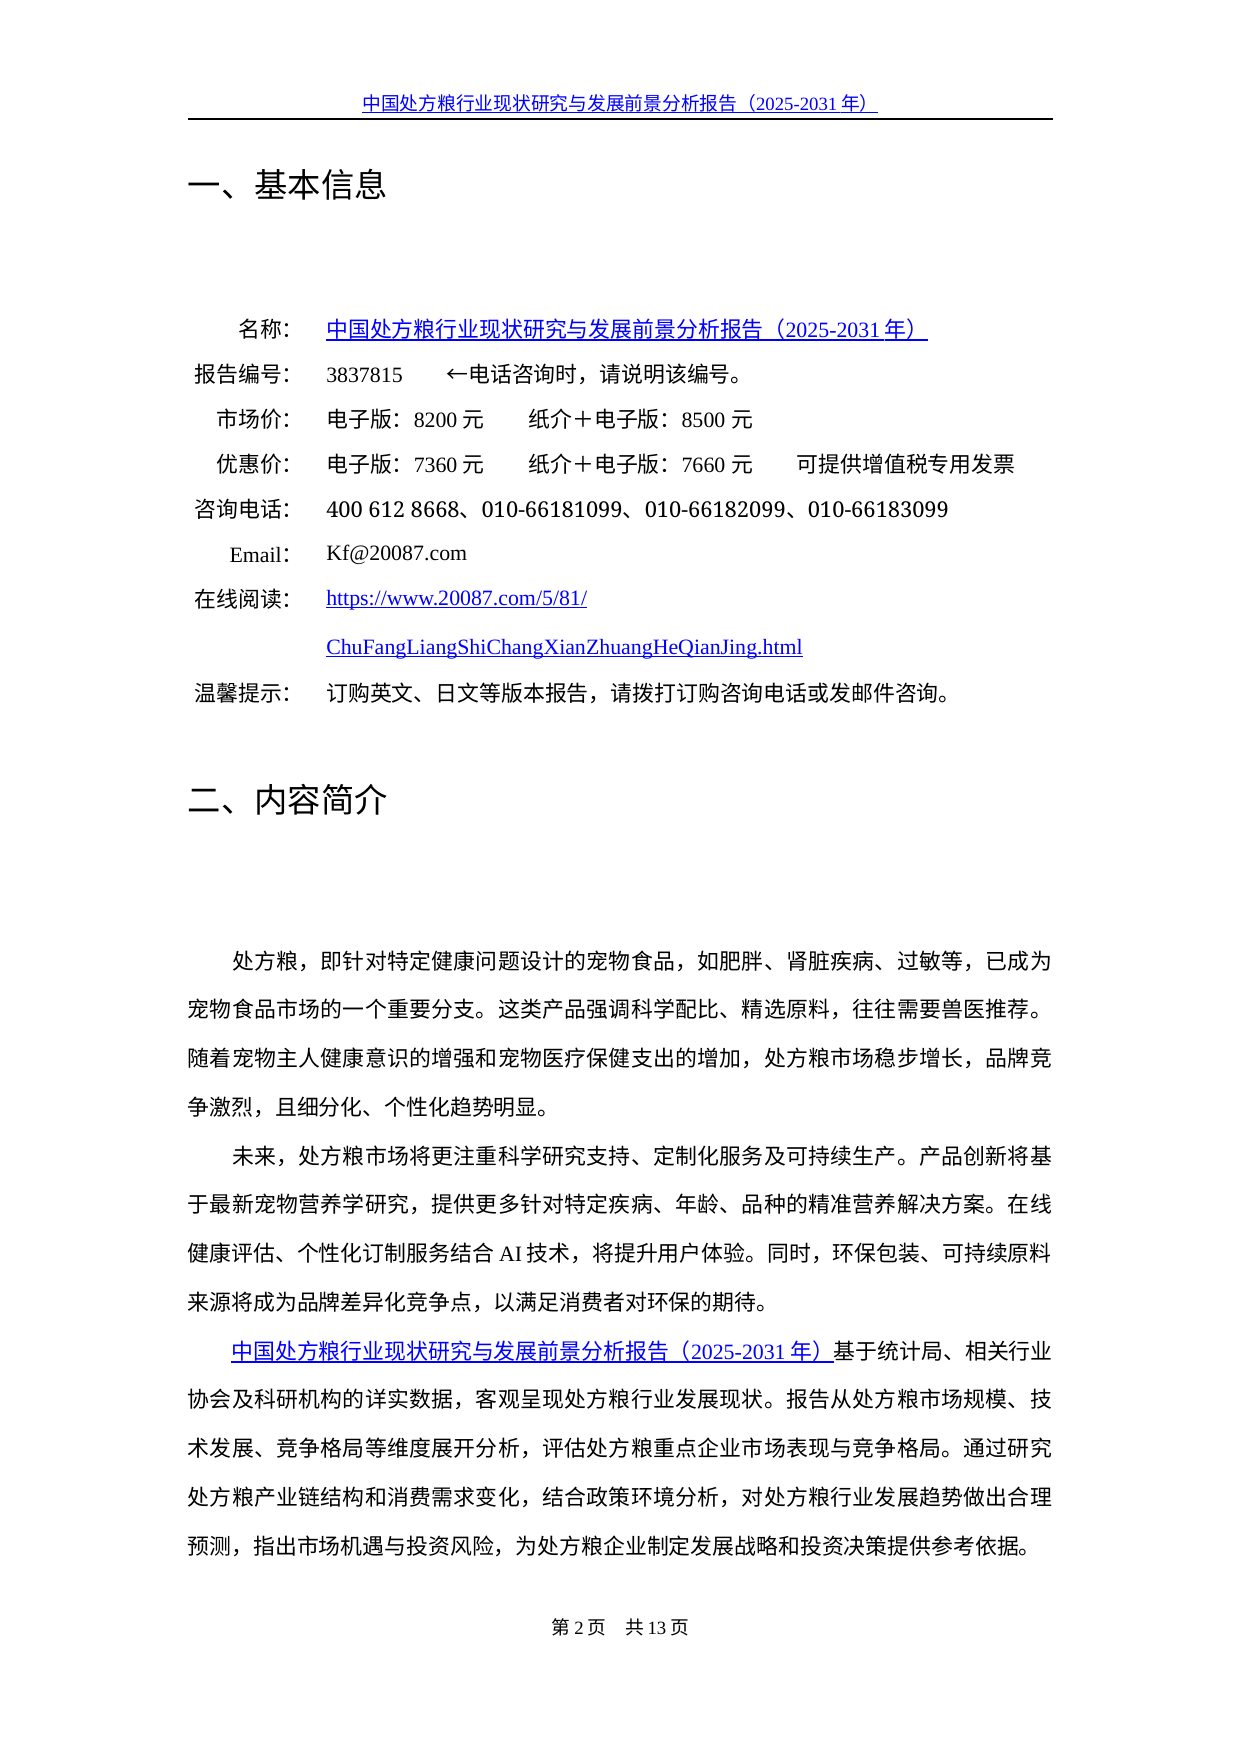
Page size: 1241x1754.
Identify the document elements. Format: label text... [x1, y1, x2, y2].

table_cell Kf@20087.com [315, 537, 1073, 582]
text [187, 943, 1053, 1561]
table_cell Email： [167, 537, 315, 582]
table_cell 在线阅读： [167, 582, 315, 675]
table_cell 电子版：8200 元 纸介＋电子版：8500 元 [315, 402, 1073, 447]
table_cell 咨询电话： [167, 492, 315, 537]
table_cell 优惠价： [167, 447, 315, 492]
table_cell 市场价： [167, 402, 315, 447]
table_cell 订购英文、日文等版本报告，请拨打订购咨询电话或发邮件咨询。 [315, 675, 1073, 720]
table_cell 400 612 8668、010-66181099、010-66182099、010-66183099 [315, 492, 1073, 537]
table_header 名称： [167, 312, 315, 357]
table_cell 电子版：7360 元 纸介＋电子版：7660 元 可提供增值税专用发票 [315, 447, 1073, 492]
table_cell 3837815 ←电话咨询时，请说明该编号。 [315, 357, 1073, 402]
table_cell 温馨提示： [167, 675, 315, 720]
title 二、内容简介 [187, 766, 1053, 831]
table_cell [315, 582, 1073, 675]
table_header 中国处方粮行业现状研究与发展前景分析报告（2025-2031年） [315, 312, 1073, 357]
title 一、基本信息 [187, 150, 1053, 215]
table_cell 报告编号： [167, 357, 315, 402]
